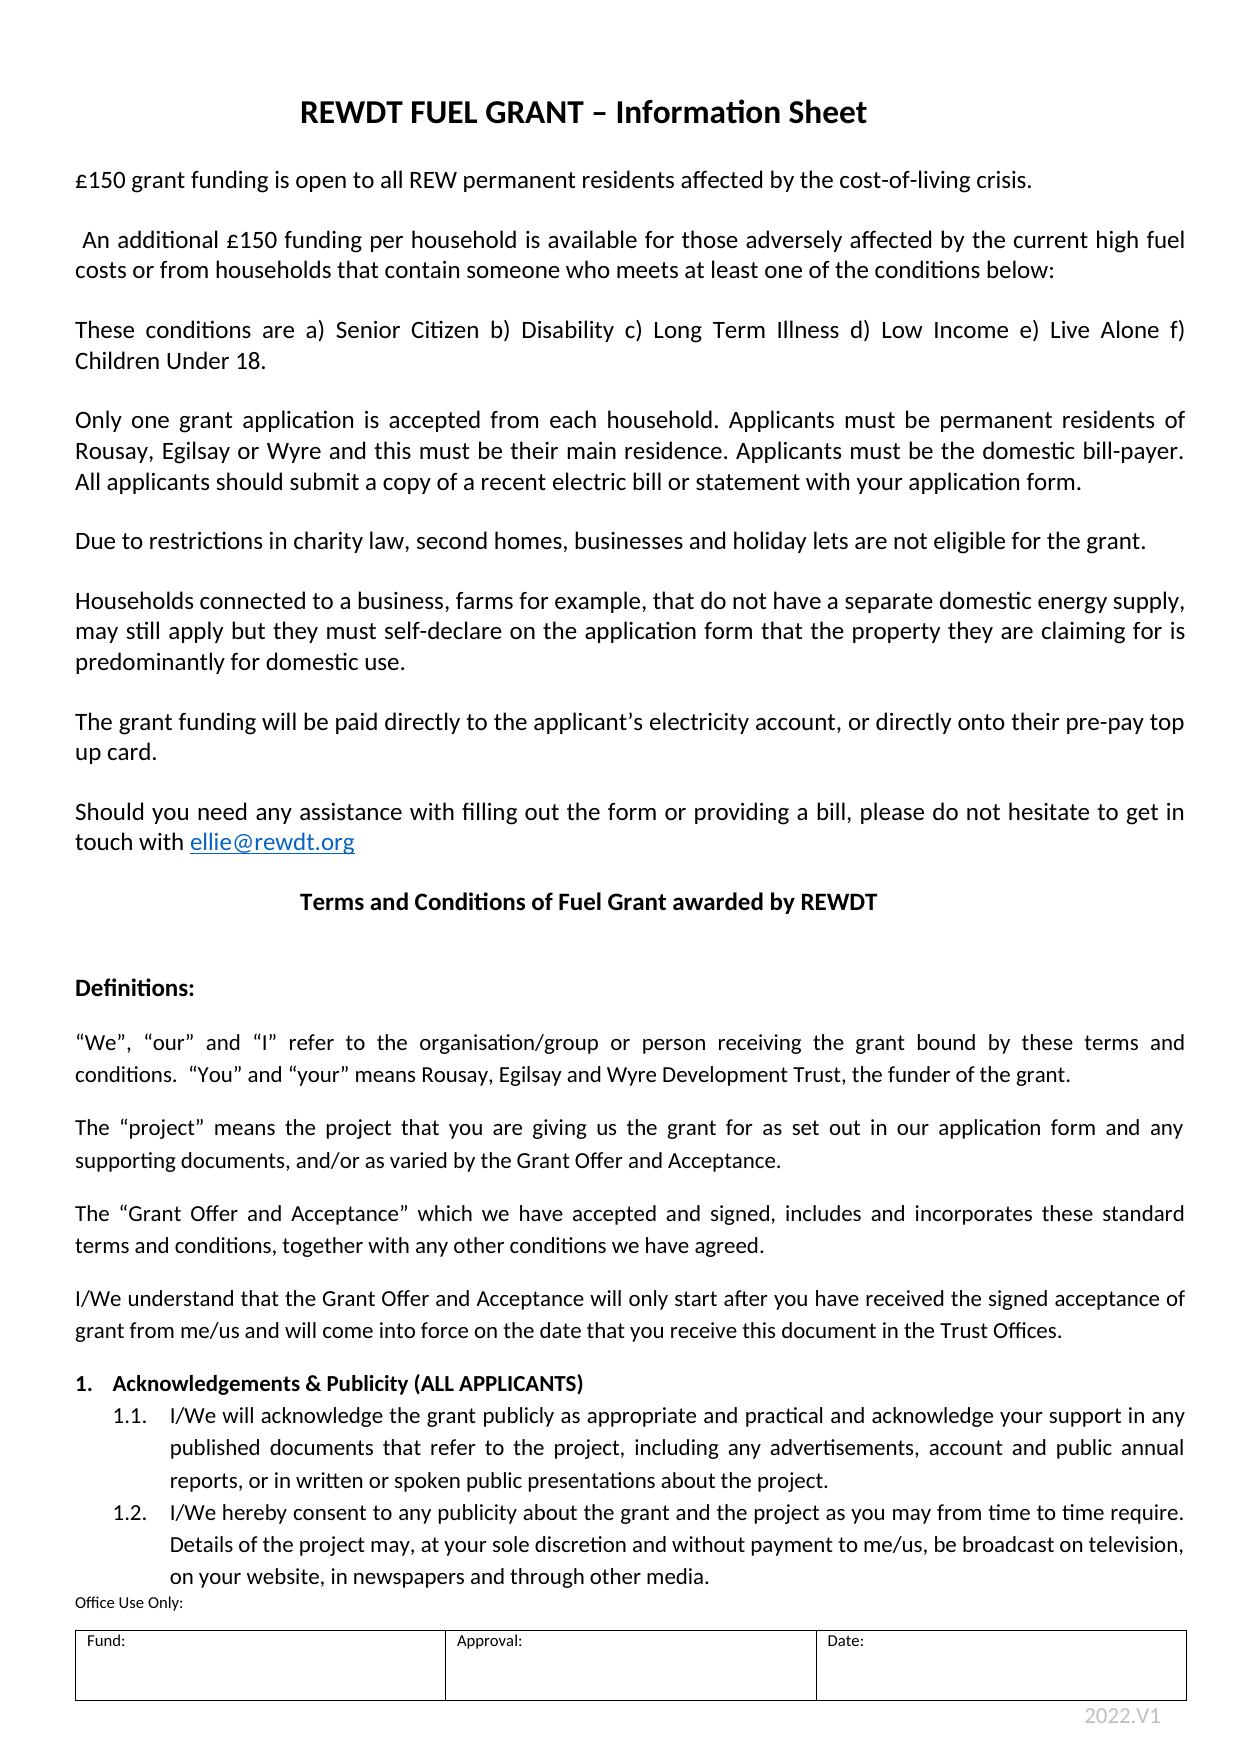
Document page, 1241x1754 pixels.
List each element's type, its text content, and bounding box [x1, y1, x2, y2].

text I/We understand that the Grant Offer and Acceptance will only start after you have received the signed acceptance of grant from me/us and will come into force on the date that you receive this document in the Trust Offices. [75, 1284, 1187, 1344]
text Should you need any assistance with filling out the form or providing a bill, please do not hesitate to get in touch with ellie@rewdt.org [75, 796, 1187, 857]
text The “project” means the project that you are giving us the grant for as set out in our application form and any supporting documents, and/or as varied by the Grant Offer and Acceptance. [75, 1113, 1187, 1174]
list I/We will acknowledge the grant publicly as appropriate and practical and acknowledge your support in any published documents that refer to the project, including any advertisements, account and public annual reports, or in written or spoken public presentations about the project. [112, 1401, 1187, 1494]
text These conditions are a) Senior Citizen b) Disability c) Long Term Illness d) Low Income e) Live Alone f) Children Under 18. [75, 314, 1187, 375]
text “We”, “our” and “I” refer to the organisation/group or person receiving the grant bound by these terms and conditions. “You” and “your” means Rousay, Egilsay and Wyre Development Trust, the funder of the grant. [75, 1028, 1187, 1088]
text Only one grant application is accepted from each household. Applicants must be permanent residents of Rousay, Egilsay or Wyre and this must be their main residence. Applicants must be the domestic bill-payer. All applicants should submit a copy of a recent electric bill or statement with your application form. [75, 404, 1187, 496]
text The “Grant Offer and Acceptance” which we have accepted and signed, includes and incorporates these standard terms and conditions, together with any other conditions we have agreed. [75, 1199, 1187, 1259]
text Definitions: [75, 972, 1187, 1003]
text REWDT FUEL GRANT – Information Sheet [225, 91, 1187, 132]
list I/We hereby consent to any publicity about the grant and the project as you may from time to time require. Details of the project may, at your sole discretion and without payment to me/us, be broadcast on television, on your website, in newspapers and through other media. [112, 1498, 1187, 1590]
text An additional £150 funding per household is available for those adversely affected by the current high fuel costs or from households that contain someone who meets at least one of the conditions below: [75, 224, 1187, 285]
text Terms and Conditions of Fuel Grant awarded by REWDT [225, 886, 1187, 917]
list Acknowledgements & Publicity (ALL APPLICANTS) [75, 1369, 1187, 1397]
text Due to restrictions in charity law, second homes, businesses and holiday lets are not eligible for the grant. [75, 525, 1187, 556]
text £150 grant funding is open to all REW permanent residents affected by the cost-of-living crisis. [75, 164, 1187, 195]
text Households connected to a business, farms for example, that do not have a separate domestic energy supply, may still apply but they must self-declare on the application form that the property they are claiming for is predominantly for domestic use. [75, 585, 1187, 677]
text The grant funding will be paid directly to the applicant’s electricity account, or directly onto their pre-pay top up card. [75, 706, 1187, 767]
